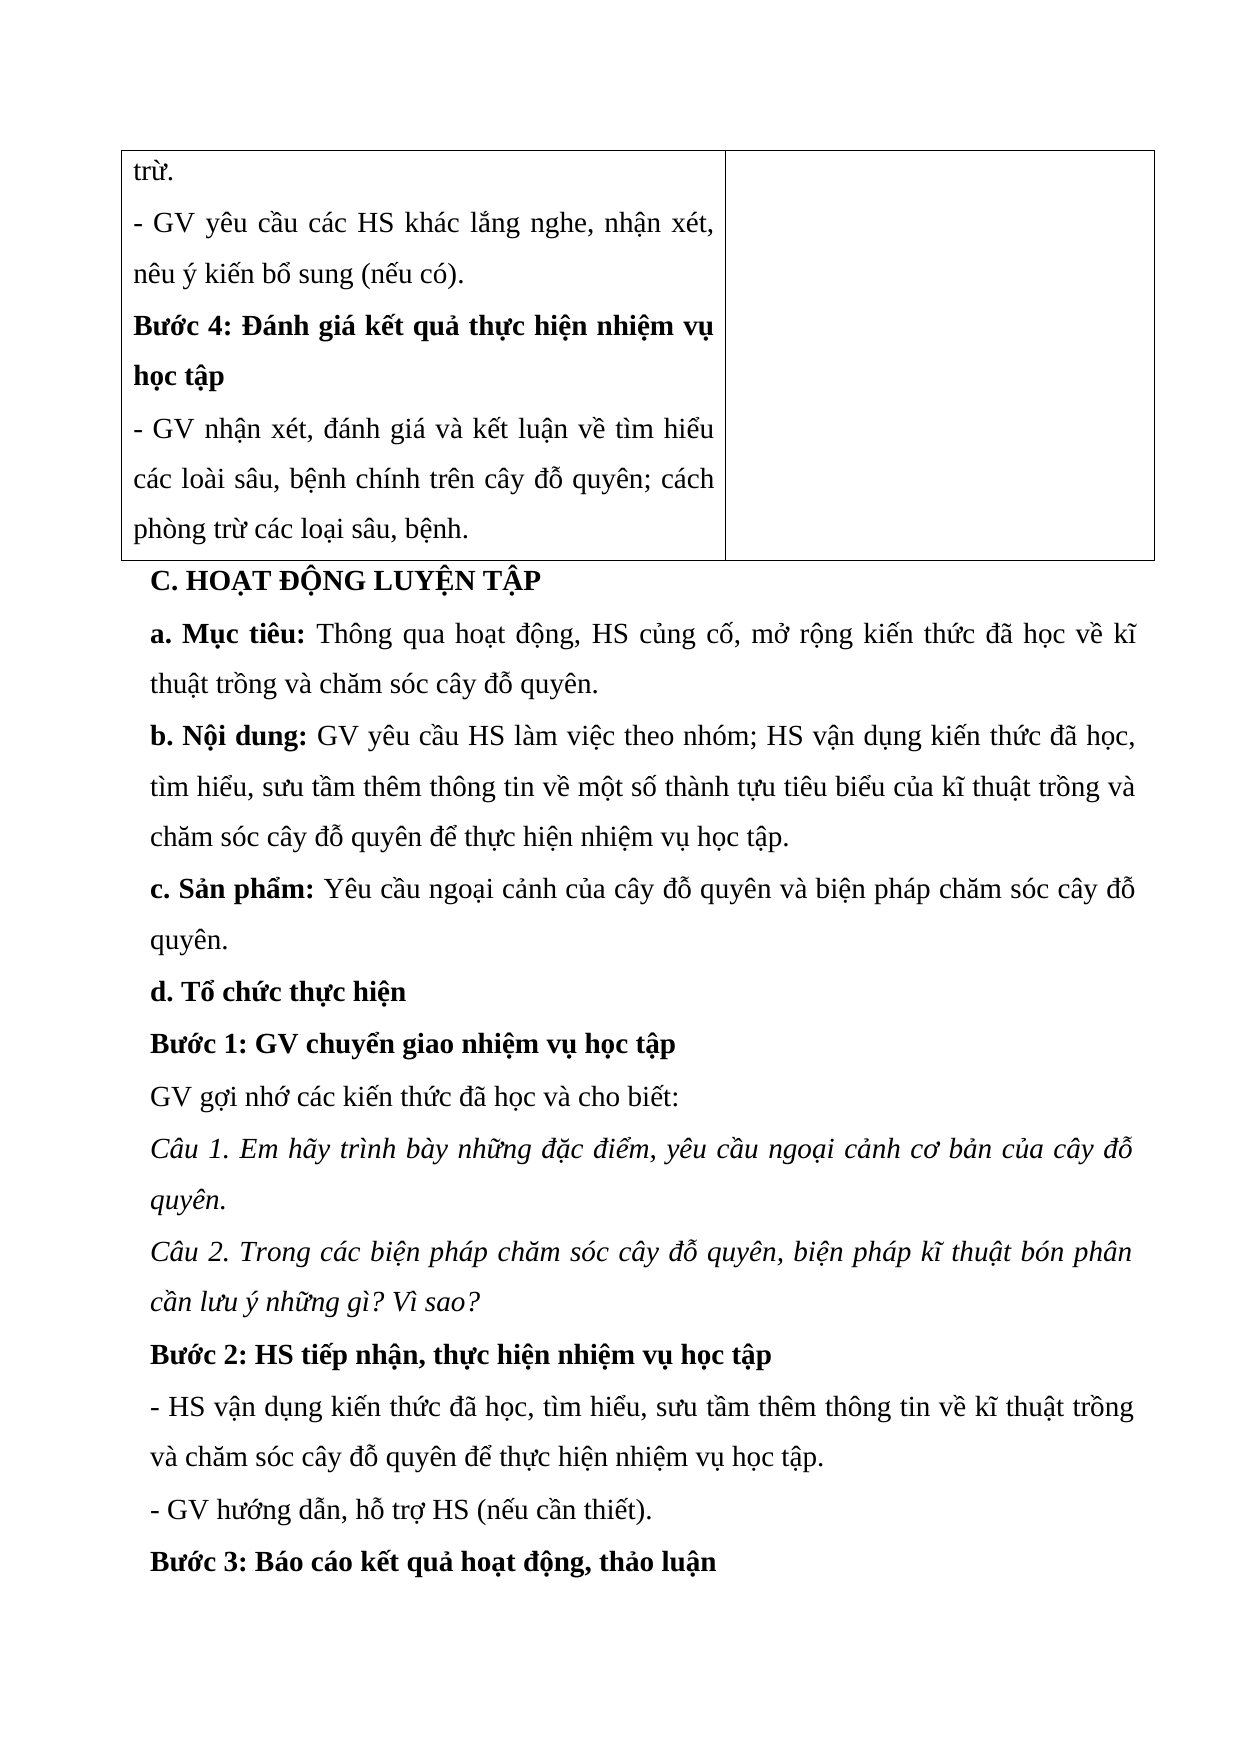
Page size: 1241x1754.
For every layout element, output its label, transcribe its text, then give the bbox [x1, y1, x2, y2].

text Câu 1. Em hãy trình bày những đặc điểm, yêu cầu ngoại cảnh cơ bản của cây đỗ quyên. [150, 1131, 1137, 1215]
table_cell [122, 151, 725, 560]
text - HS vận dụng kiến thức đã học, tìm hiểu, sưu tầm thêm thông tin về kĩ thuật trồng và chăm sóc cây đỗ quyên để thực hiện nhiệm vụ học tập. [150, 1389, 1137, 1473]
text C. HOẠT ĐỘNG LUYỆN TẬP [150, 563, 1137, 597]
text - GV hướng dẫn, hỗ trợ HS (nếu cần thiết). [150, 1492, 1137, 1526]
text c. Sản phẩm: Yêu cầu ngoại cảnh của cây đỗ quyên và biện pháp chăm sóc cây đỗ quyên. [150, 872, 1137, 955]
text b. Nội dung: GV yêu cầu HS làm việc theo nhóm; HS vận dụng kiến thức đã học, tìm hiểu, sưu tầm thêm thông tin về một số thành tựu tiêu biểu của kĩ thuật trồng và chăm sóc cây đỗ quyên để thực hiện nhiệm vụ học tập. [150, 718, 1137, 853]
text Bước 3: Báo cáo kết quả hoạt động, thảo luận [150, 1544, 1137, 1578]
text Câu 2. Trong các biện pháp chăm sóc cây đỗ quyên, biện pháp kĩ thuật bón phân cần lưu ý những gì? Vì sao? [150, 1234, 1137, 1318]
text GV gợi nhớ các kiến thức đã học và cho biết: [150, 1079, 1137, 1113]
text d. Tổ chức thực hiện [150, 974, 1137, 1008]
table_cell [726, 151, 1154, 560]
text a. Mục tiêu: Thông qua hoạt động, HS củng cố, mở rộng kiến thức đã học về kĩ thuật trồng và chăm sóc cây đỗ quyên. [150, 616, 1137, 700]
text Bước 2: HS tiếp nhận, thực hiện nhiệm vụ học tập [150, 1337, 1137, 1370]
text Bước 1: GV chuyển giao nhiệm vụ học tập [150, 1027, 1137, 1060]
